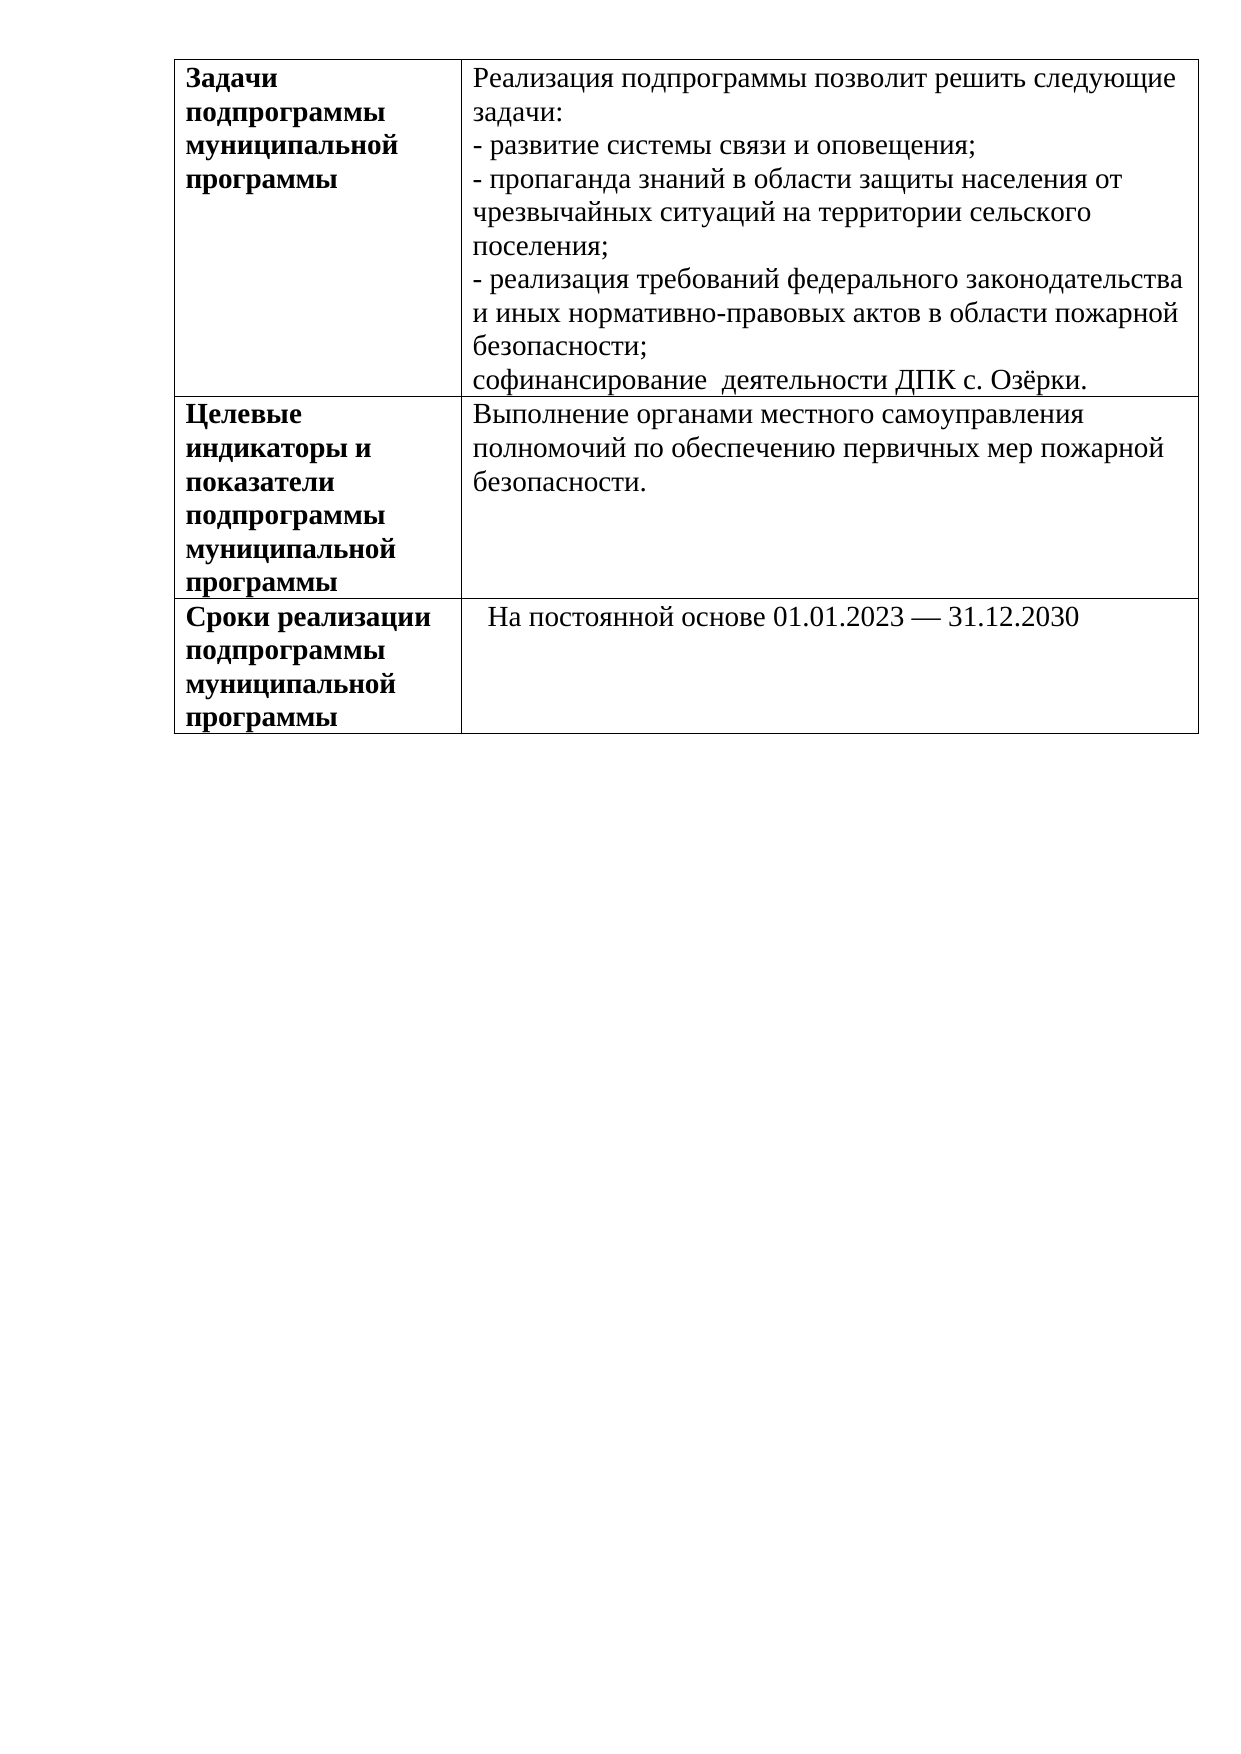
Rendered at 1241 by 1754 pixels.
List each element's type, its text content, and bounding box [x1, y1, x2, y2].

table_cell Целевые индикаторы и показатели подпрограммы муниципальной программы [175, 397, 461, 598]
table_cell Задачи подпрограммы муниципальной программы [175, 60, 461, 396]
table_cell Выполнение органами местного самоуправления полномочий по обеспечению первичных мер пожарной безопасности. [462, 397, 1198, 598]
table_cell Реализация подпрограммы позволит решить следующие задачи: - развитие системы связи и оповещения; - пропаганда знаний в области защиты населения от чрезвычайных ситуаций на территории сельского поселения; - реализация требований федерального законодательства и иных нормативно-правовых актов в области пожарной безопасности; софинансирование деятельности ДПК с. Озёрки. [462, 60, 1198, 396]
table_cell На постоянной основе 01.01.2023 — 31.12.2030 [462, 599, 1198, 733]
